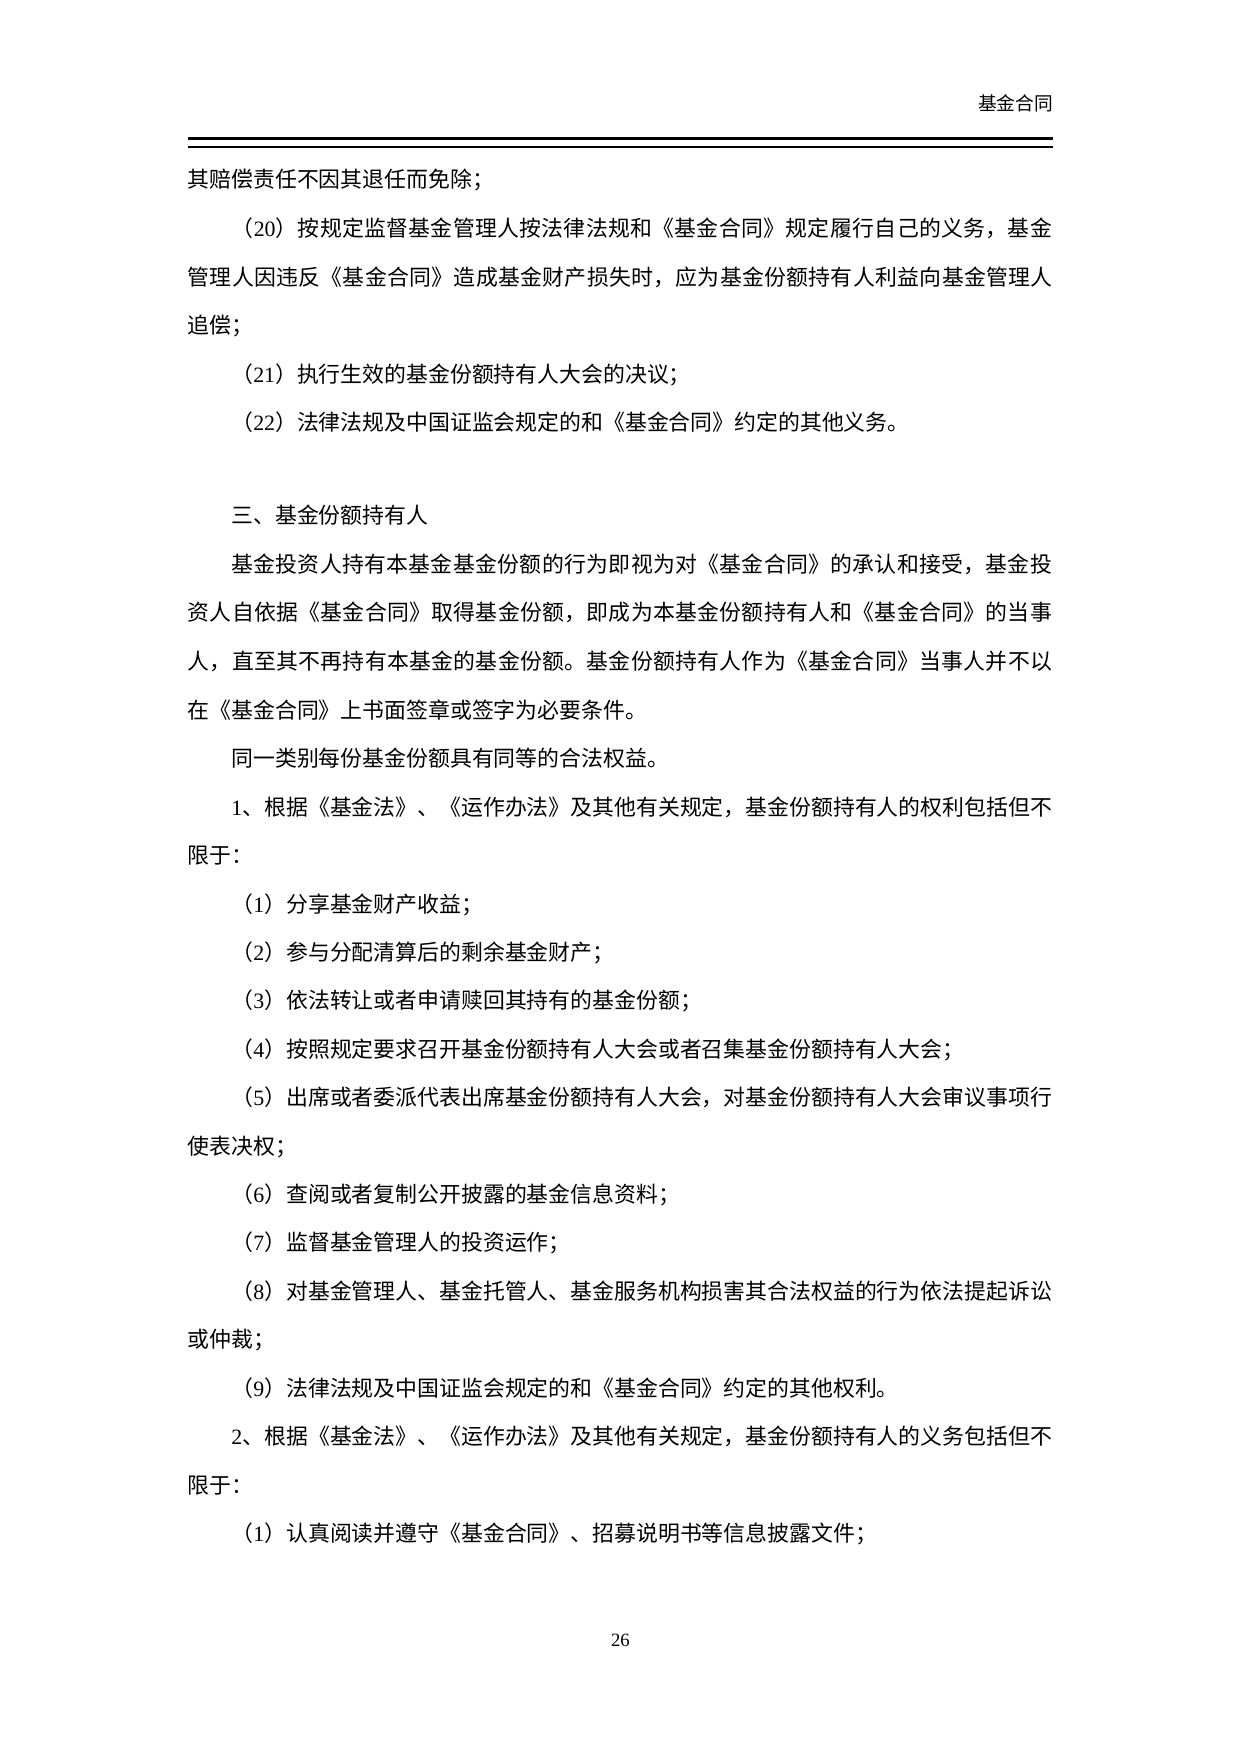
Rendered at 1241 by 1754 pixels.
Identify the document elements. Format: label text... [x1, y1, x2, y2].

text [187, 162, 1053, 194]
text （20）按规定监督基金管理人按法律法规和《基金合同》规定履行自己的义务，基金管理人因违反《基金合同》造成基金财产损失时，应为基金份额持有人利益向基金管理人追偿； [187, 210, 1053, 340]
text 三、基金份额持有人 [187, 498, 1053, 530]
text （9）法律法规及中国证监会规定的和《基金合同》约定的其他权利。 [187, 1370, 1053, 1403]
text （6）查阅或者复制公开披露的基金信息资料； [187, 1177, 1053, 1209]
text （21）执行生效的基金份额持有人大会的决议； [187, 356, 1053, 389]
text 1、根据《基金法》、《运作办法》及其他有关规定，基金份额持有人的权利包括但不限于： [187, 789, 1053, 870]
text 基金投资人持有本基金基金份额的行为即视为对《基金合同》的承认和接受，基金投资人自依据《基金合同》取得基金份额，即成为本基金份额持有人和《基金合同》的当事人，直至其不再持有本基金的基金份额。基金份额持有人作为《基金合同》当事人并不以在《基金合同》上书面签章或签字为必要条件。 [187, 546, 1053, 725]
text （1）认真阅读并遵守《基金合同》、招募说明书等信息披露文件； [187, 1516, 1053, 1548]
text （5）出席或者委派代表出席基金份额持有人大会，对基金份额持有人大会审议事项行使表决权； [187, 1079, 1053, 1161]
text （1）分享基金财产收益； [187, 886, 1053, 919]
text 2、根据《基金法》、《运作办法》及其他有关规定，基金份额持有人的义务包括但不限于： [187, 1419, 1053, 1500]
text （3）依法转让或者申请赎回其持有的基金份额； [187, 983, 1053, 1015]
text （4）按照规定要求召开基金份额持有人大会或者召集基金份额持有人大会； [187, 1031, 1053, 1064]
text （22）法律法规及中国证监会规定的和《基金合同》约定的其他义务。 [187, 404, 1053, 437]
text （7）监督基金管理人的投资运作； [187, 1225, 1053, 1257]
text 同一类别每份基金份额具有同等的合法权益。 [187, 741, 1053, 773]
text （2）参与分配清算后的剩余基金财产； [187, 934, 1053, 967]
text （8）对基金管理人、基金托管人、基金服务机构损害其合法权益的行为依法提起诉讼或仲裁； [187, 1273, 1053, 1354]
